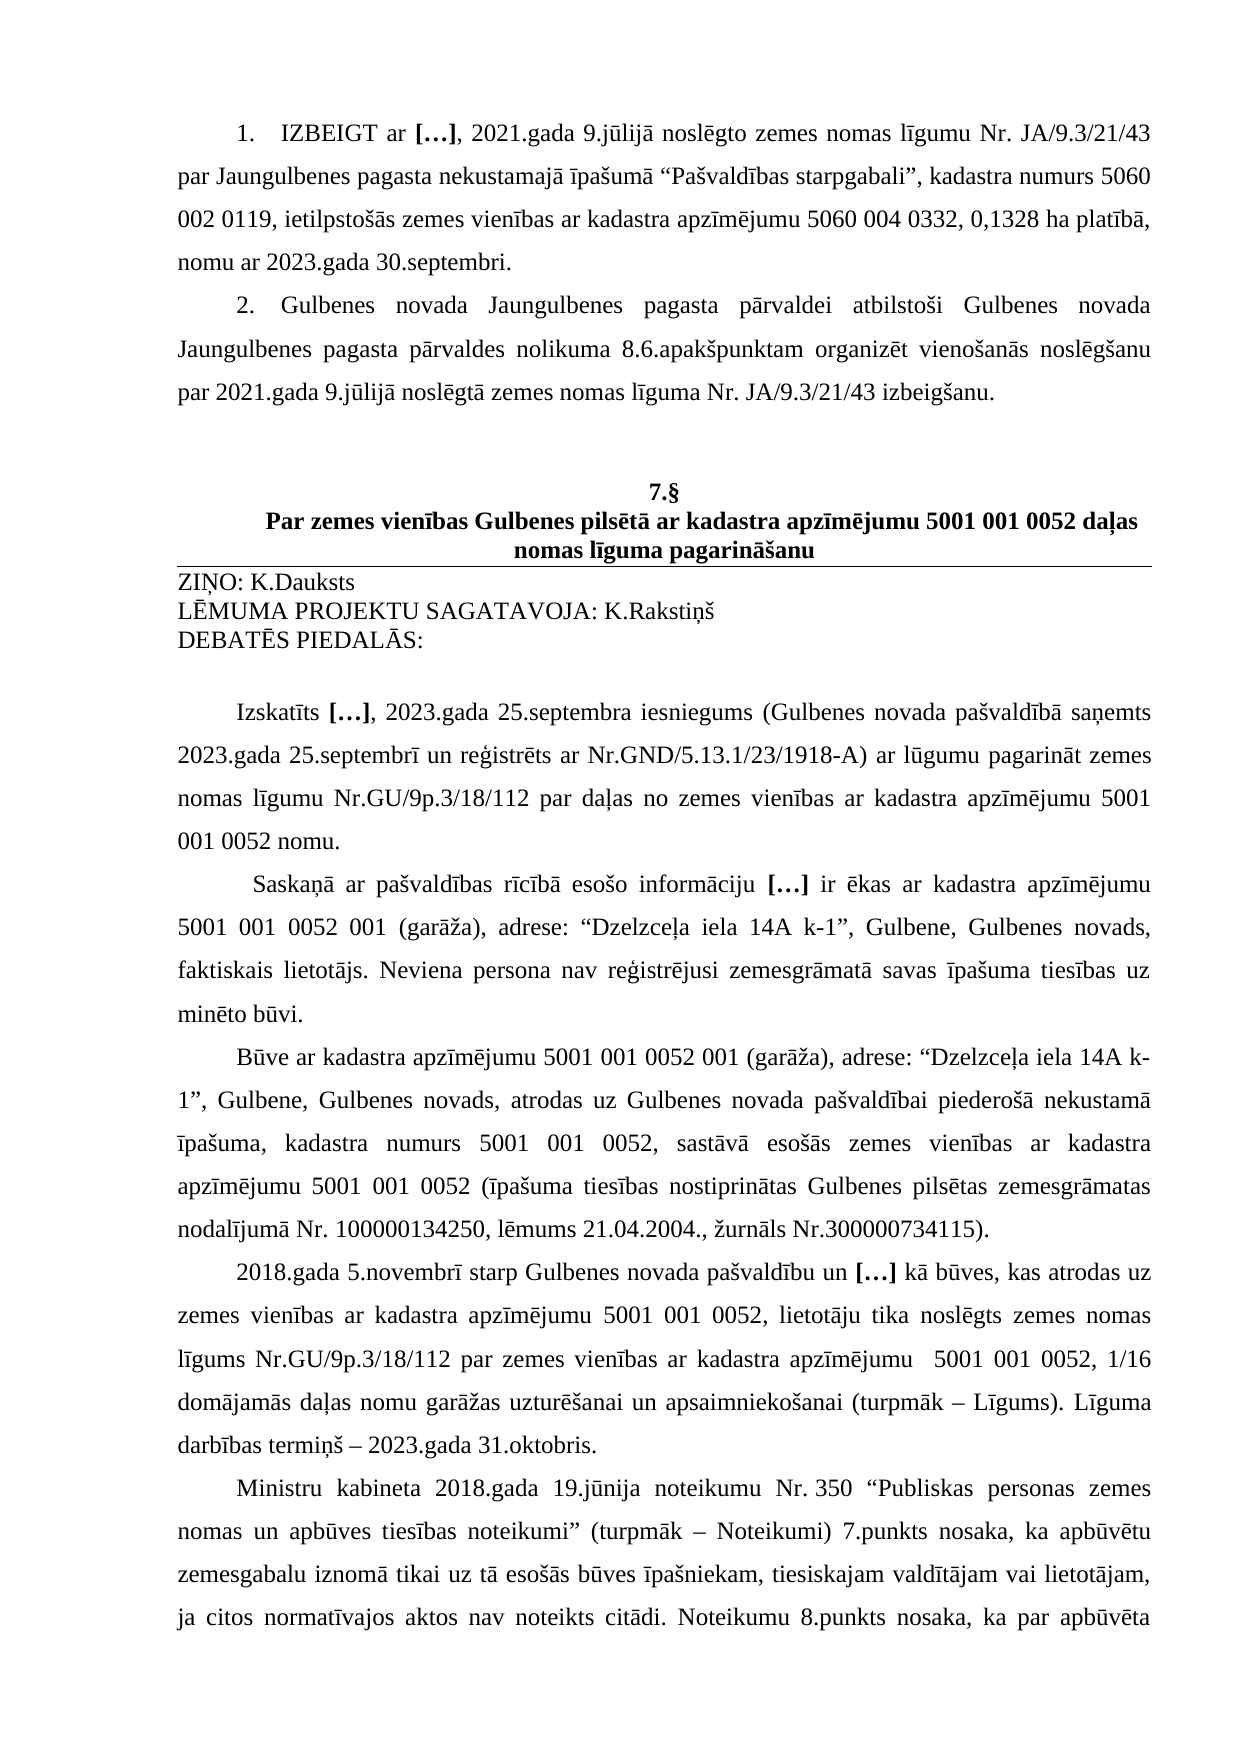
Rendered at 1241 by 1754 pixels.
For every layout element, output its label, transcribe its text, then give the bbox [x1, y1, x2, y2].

text 7.§ [177, 477, 1152, 506]
text ZIŅO: K.Dauksts [177, 567, 1152, 596]
text DEBATĒS PIEDALĀS: [177, 625, 1152, 654]
text Saskaņā ar pašvaldības rīcībā esošo informāciju […] ir ēkas ar kadastra apzīmējumu 5001 001 0052 001 (garāža), adrese: “Dzelzceļa iela 14A k-1”, Gulbene, Gulbenes novads, faktiskais lietotājs. Neviena persona nav reģistrējusi zemesgrāmatā savas īpašuma tiesības uz minēto būvi. [177, 869, 1152, 1027]
text LĒMUMA PROJEKTU SAGATAVOJA: K.Rakstiņš [177, 596, 1152, 625]
list IZBEIGT ar […], 2021.gada 9.jūlijā noslēgto zemes nomas līgumu Nr. JA/9.3/21/43 par Jaungulbenes pagasta nekustamajā īpašumā “Pašvaldības starpgabali”, kadastra numurs 5060 002 0119, ietilpstošās zemes vienības ar kadastra apzīmējumu 5060 004 0332, 0,1328 ha platībā, nomu ar 2023.gada 30.septembri. [177, 118, 1152, 276]
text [177, 1473, 1152, 1631]
text 2. Gulbenes novada Jaungulbenes pagasta pārvaldei atbilstoši Gulbenes novada Jaungulbenes pagasta pārvaldes nolikuma 8.6.apakšpunktam organizēt vienošanās noslēgšanu par 2021.gada 9.jūlijā noslēgtā zemes nomas līguma Nr. JA/9.3/21/43 izbeigšanu. [177, 291, 1152, 406]
text 2018.gada 5.novembrī starp Gulbenes novada pašvaldību un […] kā būves, kas atrodas uz zemes vienības ar kadastra apzīmējumu 5001 001 0052, lietotāju tika noslēgts zemes nomas līgums Nr.GU/9p.3/18/112 par zemes vienības ar kadastra apzīmējumu 5001 001 0052, 1/16 domājamās daļas nomu garāžas uzturēšanai un apsaimniekošanai (turpmāk – Līgums). Līguma darbības termiņš – 2023.gada 31.oktobris. [177, 1257, 1152, 1459]
text Būve ar kadastra apzīmējumu 5001 001 0052 001 (garāža), adrese: “Dzelzceļa iela 14A k-1”, Gulbene, Gulbenes novads, atrodas uz Gulbenes novada pašvaldībai piederošā nekustamā īpašuma, kadastra numurs 5001 001 0052, sastāvā esošās zemes vienības ar kadastra apzīmējumu 5001 001 0052 (īpašuma tiesības nostiprinātas Gulbenes pilsētas zemesgrāmatas nodalījumā Nr. 100000134250, lēmums 21.04.2004., žurnāls Nr.300000734115). [177, 1042, 1152, 1243]
text Izskatīts […], 2023.gada 25.septembra iesniegums (Gulbenes novada pašvaldībā saņemts 2023.gada 25.septembrī un reģistrēts ar Nr.GND/5.13.1/23/1918-A) ar lūgumu pagarināt zemes nomas līgumu Nr.GU/9p.3/18/112 par daļas no zemes vienības ar kadastra apzīmējumu 5001 001 0052 nomu. [177, 697, 1152, 855]
text Par zemes vienības Gulbenes pilsētā ar kadastra apzīmējumu 5001 001 0052 daļas nomas līguma pagarināšanu [177, 506, 1152, 566]
